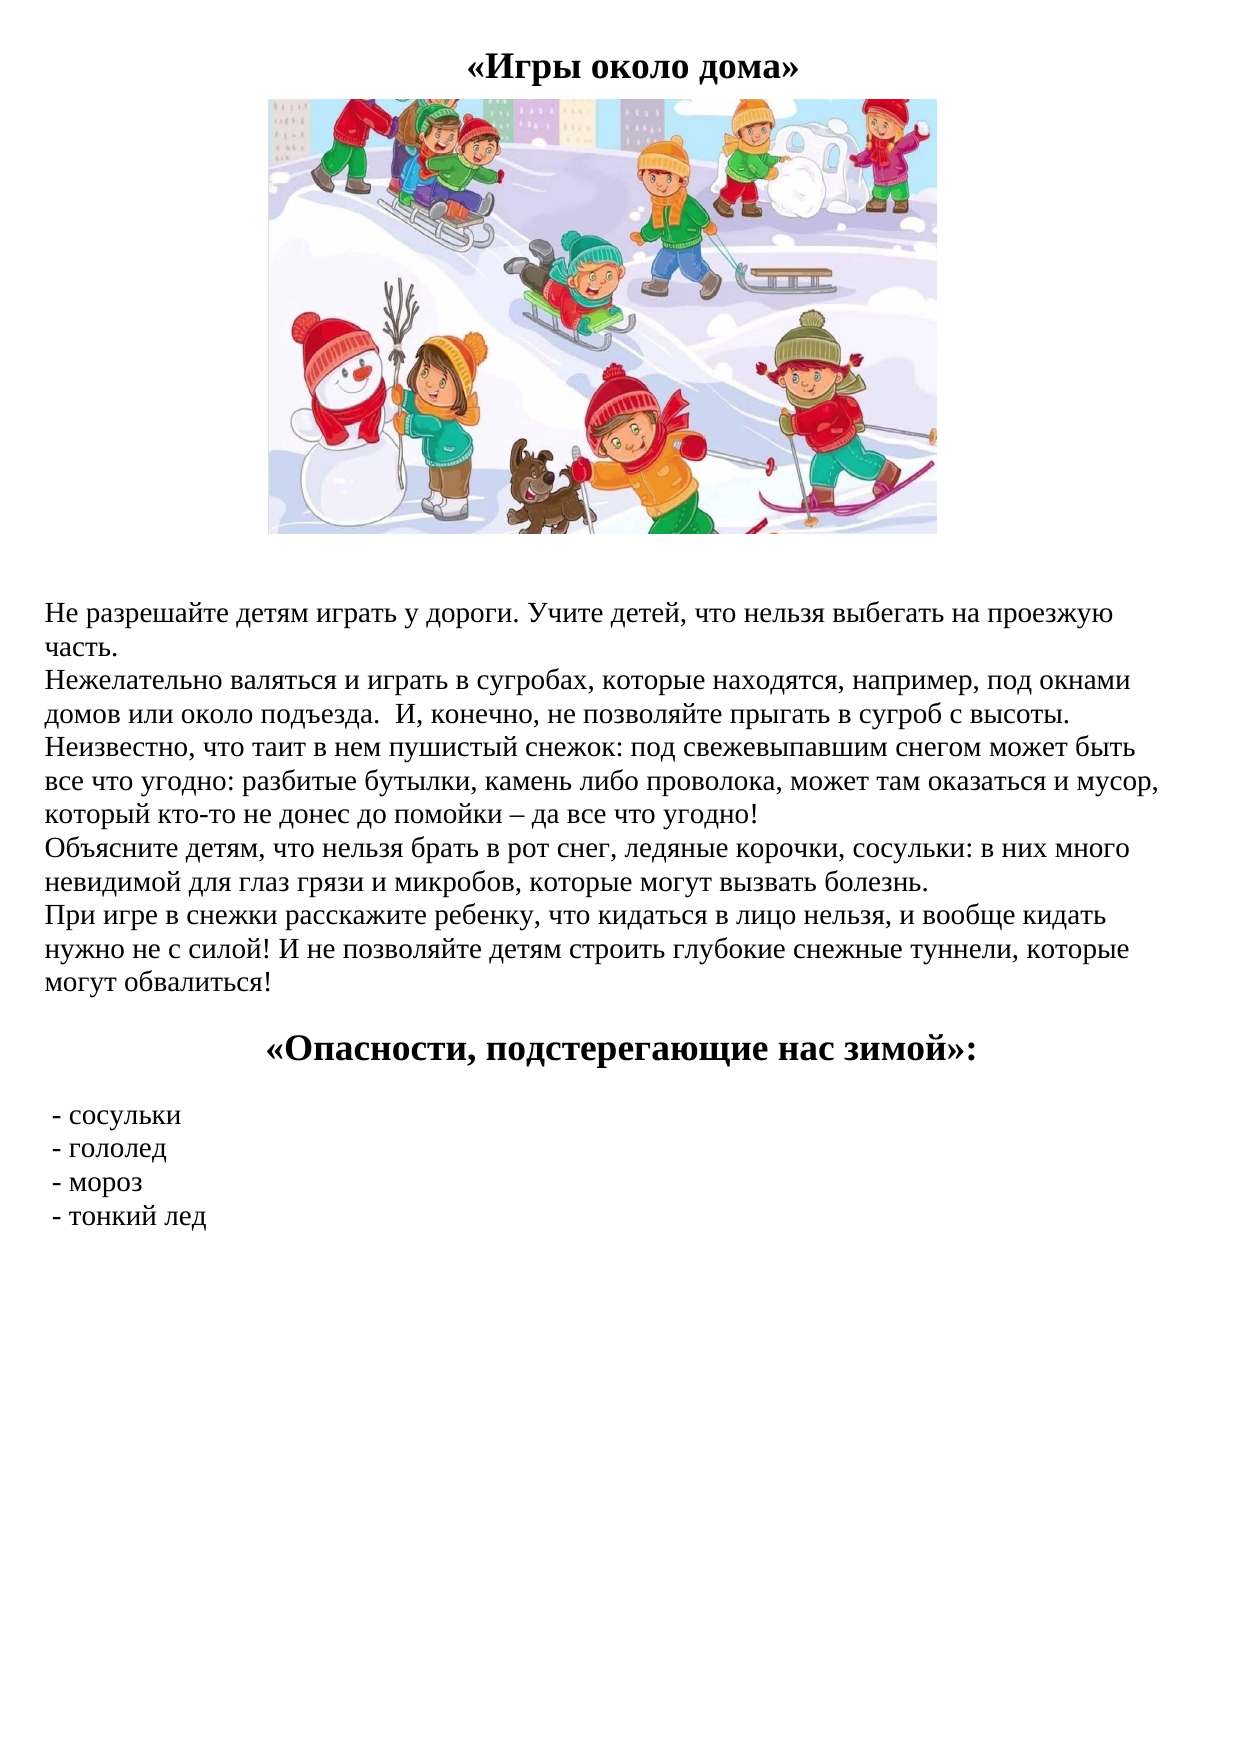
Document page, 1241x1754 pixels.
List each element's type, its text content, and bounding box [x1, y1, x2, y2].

text Объясните детям, что нельзя брать в рот снег, ледяные корочки, сосульки: в них много невидимой для глаз грязи и микробов, которые могут вызвать болезнь. [44, 830, 1181, 897]
text «Игры около дома» [44, 43, 1181, 86]
text При игре в снежки расскажите ребенку, что кидаться в лицо нельзя, и вообще кидать нужно не с силой! И не позволяйте детям строить глубокие снежные туннели, которые могут обвалиться! [44, 897, 1181, 998]
text «Опасности, подстерегающие нас зимой»: [44, 1026, 1181, 1069]
text - тонкий лед [44, 1198, 1181, 1231]
text Нежелательно валяться и играть в сугробах, которые находятся, например, под окнами домов или около подъезда. И, конечно, не позволяйте прыгать в сугроб с высоты. Неизвестно, что таит в нем пушистый снежок: под свежевыпавшим снегом может быть все что угодно: разбитые бутылки, камень либо проволока, может там оказаться и мусор, который кто-то не донес до помойки – да все что угодно! [44, 662, 1181, 830]
text - сосульки [44, 1097, 1181, 1131]
text - мороз [44, 1164, 1181, 1198]
text Не разрешайте детям играть у дороги. Учите детей, что нельзя выбегать на проезжую часть. [44, 595, 1181, 662]
picture [268, 99, 938, 534]
text - гололед [44, 1131, 1181, 1164]
